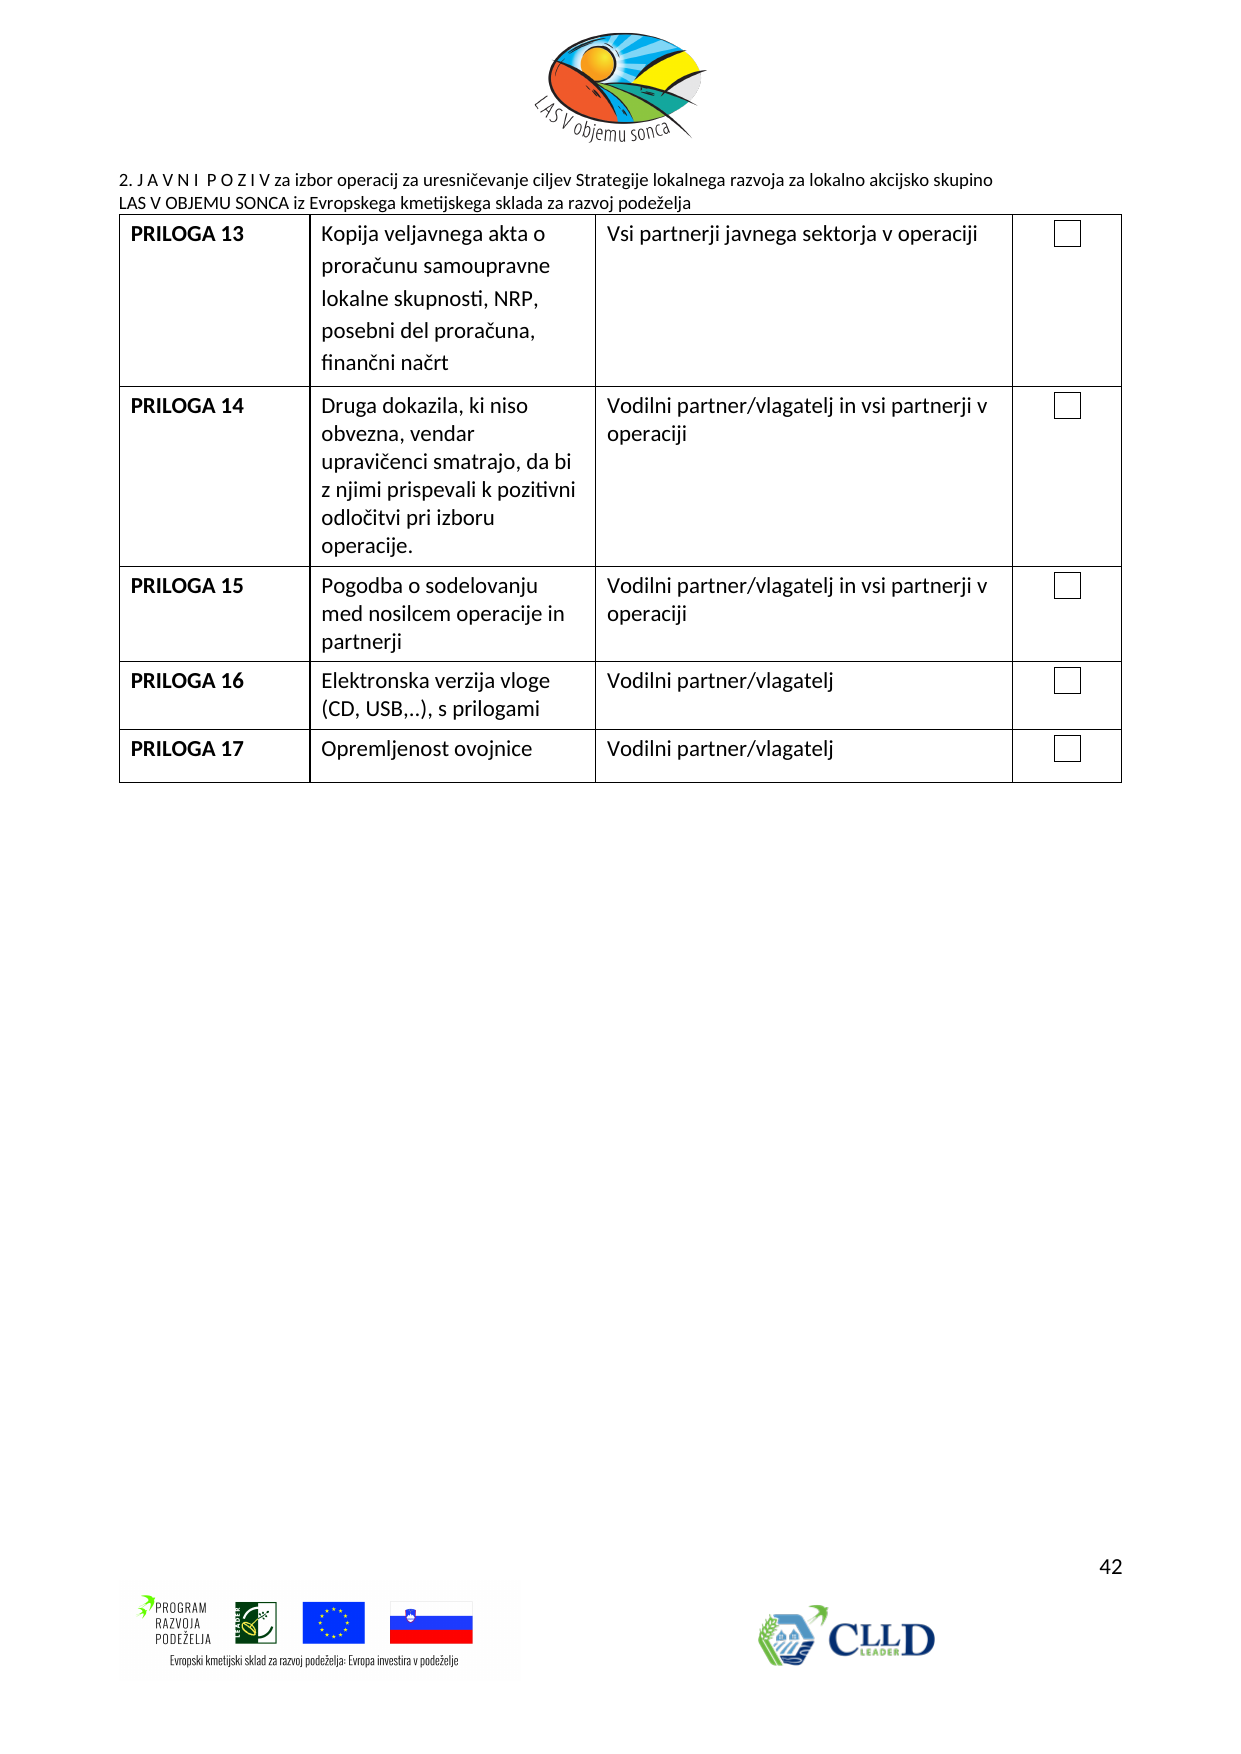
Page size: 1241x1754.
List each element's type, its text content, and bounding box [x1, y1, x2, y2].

table_cell [1013, 387, 1121, 566]
table_cell Vsi partnerji javnega sektorja v operaciji [596, 215, 1012, 386]
picture [531, 29, 710, 146]
table_cell Vodilni partner/vlagatelj in vsi partnerji v operaciji [596, 387, 1012, 566]
table_cell [1013, 215, 1121, 386]
table_cell Opremljenost ovojnice [311, 730, 595, 782]
table_cell PRILOGA 17 [120, 730, 309, 782]
table_cell PRILOGA 16 [120, 662, 309, 729]
picture [118, 1580, 521, 1681]
table_cell [1013, 662, 1121, 729]
table_cell PRILOGA 14 [120, 387, 309, 566]
table_cell PRILOGA 13 [120, 215, 309, 386]
picture [743, 1599, 950, 1681]
table_cell [1013, 730, 1121, 782]
table_cell Vodilni partner/vlagatelj [596, 662, 1012, 729]
table_cell Kopija veljavnega akta o proračunu samoupravne lokalne skupnosti, NRP, posebni del proračuna, finančni načrt [311, 215, 595, 386]
table_cell Pogodba o sodelovanju med nosilcem operacije in partnerji [311, 567, 595, 661]
table_cell [1013, 567, 1121, 661]
table_cell Vodilni partner/vlagatelj in vsi partnerji v operaciji [596, 567, 1012, 661]
table_cell Elektronska verzija vloge (CD, USB,..), s prilogami [311, 662, 595, 729]
table_cell Druga dokazila, ki niso obvezna, vendar upravičenci smatrajo, da bi z njimi prispevali k pozitivni odločitvi pri izboru operacije. [311, 387, 595, 566]
table_cell Vodilni partner/vlagatelj [596, 730, 1012, 782]
table_cell PRILOGA 15 [120, 567, 309, 661]
